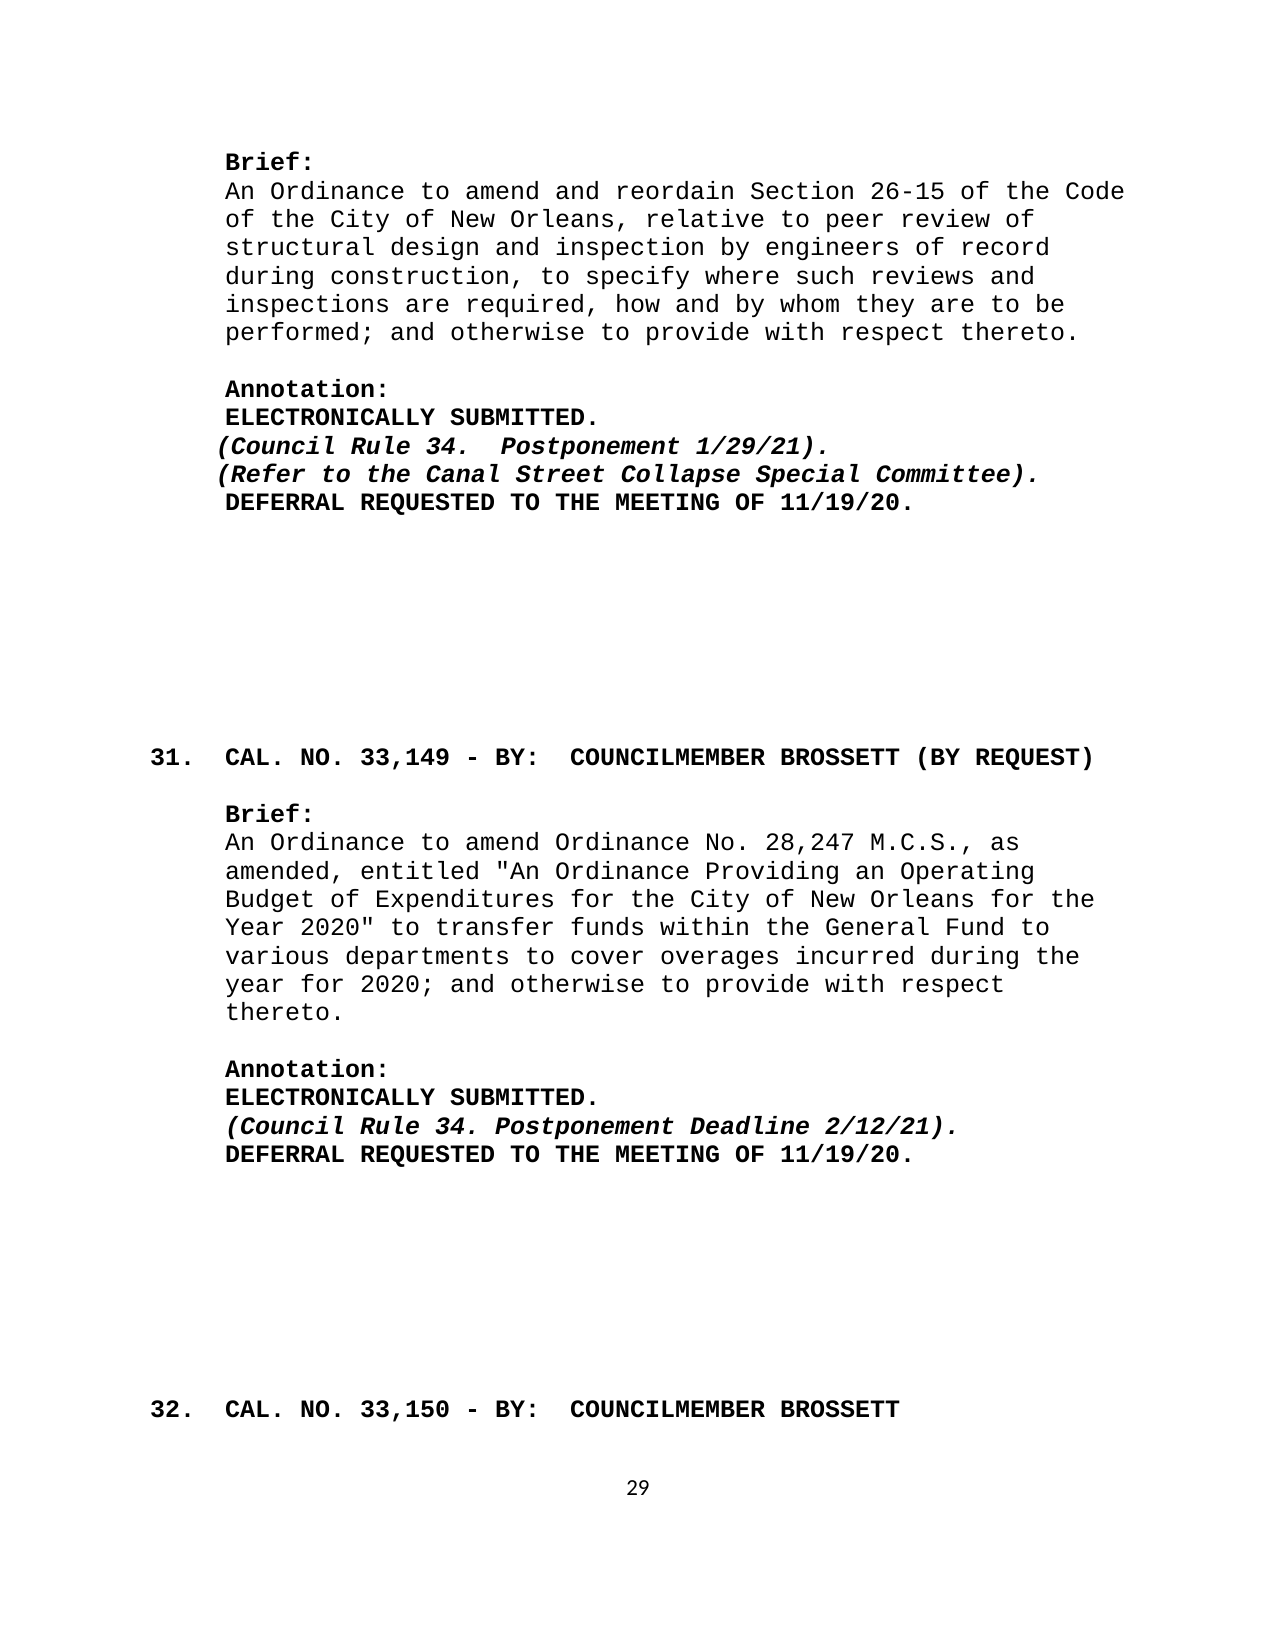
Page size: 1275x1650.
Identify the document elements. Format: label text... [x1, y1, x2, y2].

text ELECTRONICALLY SUBMITTED. [150, 405, 1125, 433]
text Annotation: [225, 1057, 1125, 1085]
text Brief: [225, 802, 1125, 830]
text Annotation: [150, 377, 1125, 405]
list CAL. NO. 33,150 - BY: COUNCILMEMBER BROSSETT [150, 1397, 1125, 1425]
text An Ordinance to amend and reordain Section 26-15 of the Code of the City of New Orleans, relative to peer review of structural design and inspection by engineers of record during construction, to specify where such reviews and inspections are required, how and by whom they are to be performed; and otherwise to provide with respect thereto. [225, 178, 1125, 348]
text (Refer to the Canal Street Collapse Special Committee). [150, 462, 1125, 490]
text Brief: [150, 150, 1125, 178]
list DEFERRAL REQUESTED TO THE MEETING OF 11/19/20. [150, 1142, 1125, 1170]
text ELECTRONICALLY SUBMITTED. [225, 1085, 1125, 1113]
text An Ordinance to amend Ordinance No. 28,247 M.C.S., as amended, entitled "An Ordinance Providing an Operating Budget of Expenditures for the City of New Orleans for the Year 2020" to transfer funds within the General Fund to various departments to cover overages incurred during the year for 2020; and otherwise to provide with respect thereto. [225, 830, 1125, 1028]
list DEFERRAL REQUESTED TO THE MEETING OF 11/19/20. [150, 490, 1125, 518]
text (Council Rule 34. Postponement Deadline 2/12/21). [225, 1113, 1125, 1142]
text (Council Rule 34. Postponement 1/29/21). [150, 433, 1125, 462]
list CAL. NO. 33,149 - BY: COUNCILMEMBER BROSSETT (BY REQUEST) [150, 745, 1125, 773]
